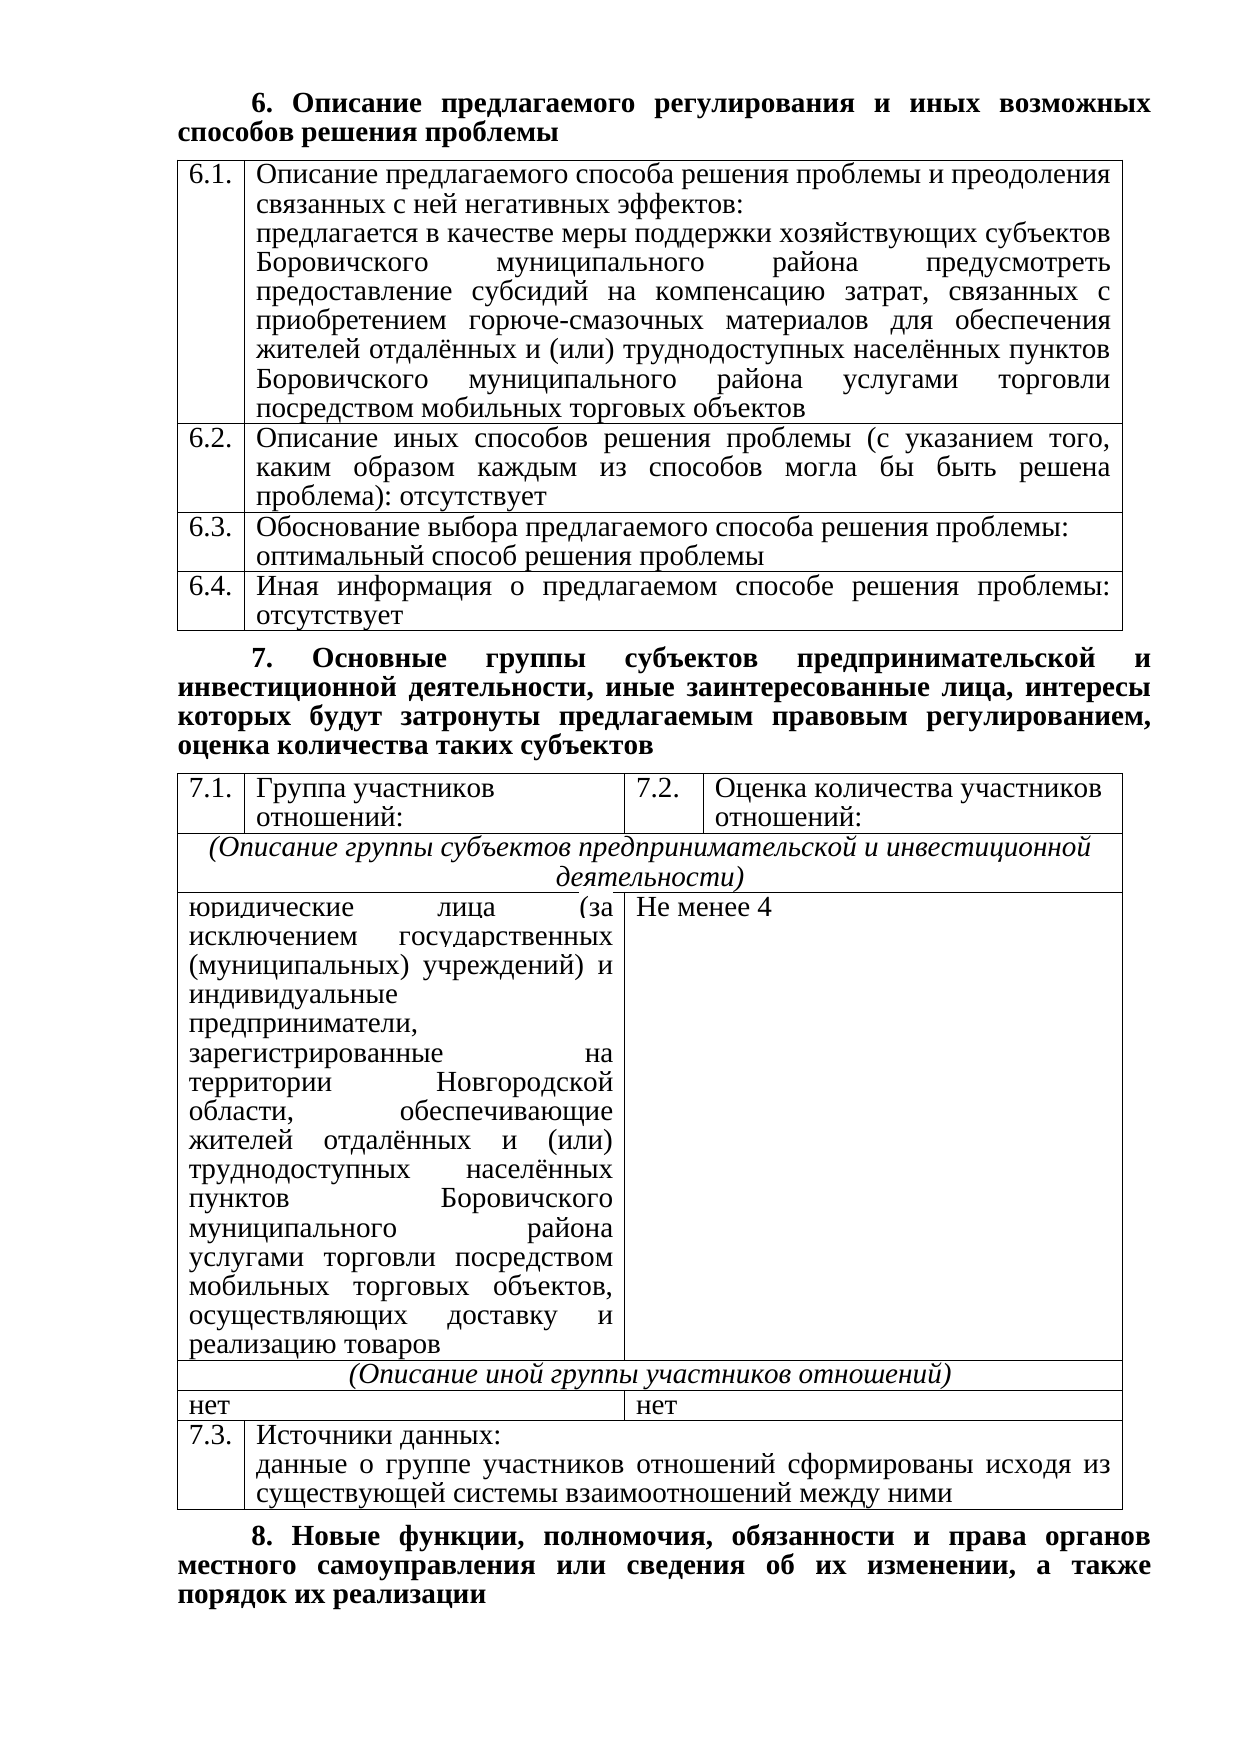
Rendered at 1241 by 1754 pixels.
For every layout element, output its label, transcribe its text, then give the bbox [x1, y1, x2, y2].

text 7. Основные группы субъектов предпринимательской и инвестиционной деятельности, иные заинтересованные лица, интересы которых будут затронуты предлагаемым правовым регулированием, оценка количества таких субъектов [177, 644, 1152, 761]
table_cell 6.2. [178, 424, 244, 512]
table_cell (Описание группы субъектов предпринимательской и инвестиционной деятельности) [178, 834, 1122, 892]
table_header 6.1. [178, 161, 244, 423]
table_cell Источники данных: данные о группе участников отношений сформированы исходя из существующей системы взаимоотношений между ними [245, 1421, 1122, 1508]
table_cell Описание иных способов решения проблемы (с указанием того, каким образом каждым из способов могла бы быть решена проблема): отсутствует [245, 424, 1122, 512]
table_cell 6.3. [178, 513, 244, 571]
table_cell юридические лица (за исключением государственных (муниципальных) учреждений) и индивидуальные предприниматели, зарегистрированные на территории Новгородской области, обеспечивающие жителей отдалённых и (или) труднодоступных населённых пунктов Боровичского муниципального района услугами торговли посредством мобильных торговых объектов, осуществляющих доставку и реализацию товаров [178, 893, 624, 1359]
table_cell Обоснование выбора предлагаемого способа решения проблемы: оптимальный способ решения проблемы [245, 513, 1122, 571]
table_cell (Описание иной группы участников отношений) [178, 1361, 1122, 1390]
table_header Группа участников отношений: [245, 774, 624, 832]
text 6. Описание предлагаемого регулирования и иных возможных способов решения проблемы [177, 89, 1152, 147]
table_cell нет [178, 1391, 624, 1420]
table_cell 6.4. [178, 572, 244, 630]
table_cell 7.3. [178, 1421, 244, 1508]
table_cell нет [625, 1391, 1122, 1420]
table_header 7.1. [178, 774, 244, 832]
table_cell Иная информация о предлагаемом способе решения проблемы: отсутствует [245, 572, 1122, 630]
table_header Оценка количества участников отношений: [704, 774, 1122, 832]
table_header Описание предлагаемого способа решения проблемы и преодоления связанных с ней негативных эффектов: предлагается в качестве меры поддержки хозяйствующих субъектов Боровичского муниципального района предусмотреть предоставление субсидий на компенсацию затрат, связанных с приобретением горюче-смазочных материалов для обеспечения жителей отдалённых и (или) труднодоступных населённых пунктов Боровичского муниципального района услугами торговли посредством мобильных торговых объектов [245, 161, 1122, 423]
table_header 7.2. [625, 774, 703, 832]
table_cell Не менее 4 [625, 893, 1122, 1359]
text 8. Новые функции, полномочия, обязанности и права органов местного самоуправления или сведения об их изменении, а также порядок их реализации [177, 1522, 1152, 1609]
